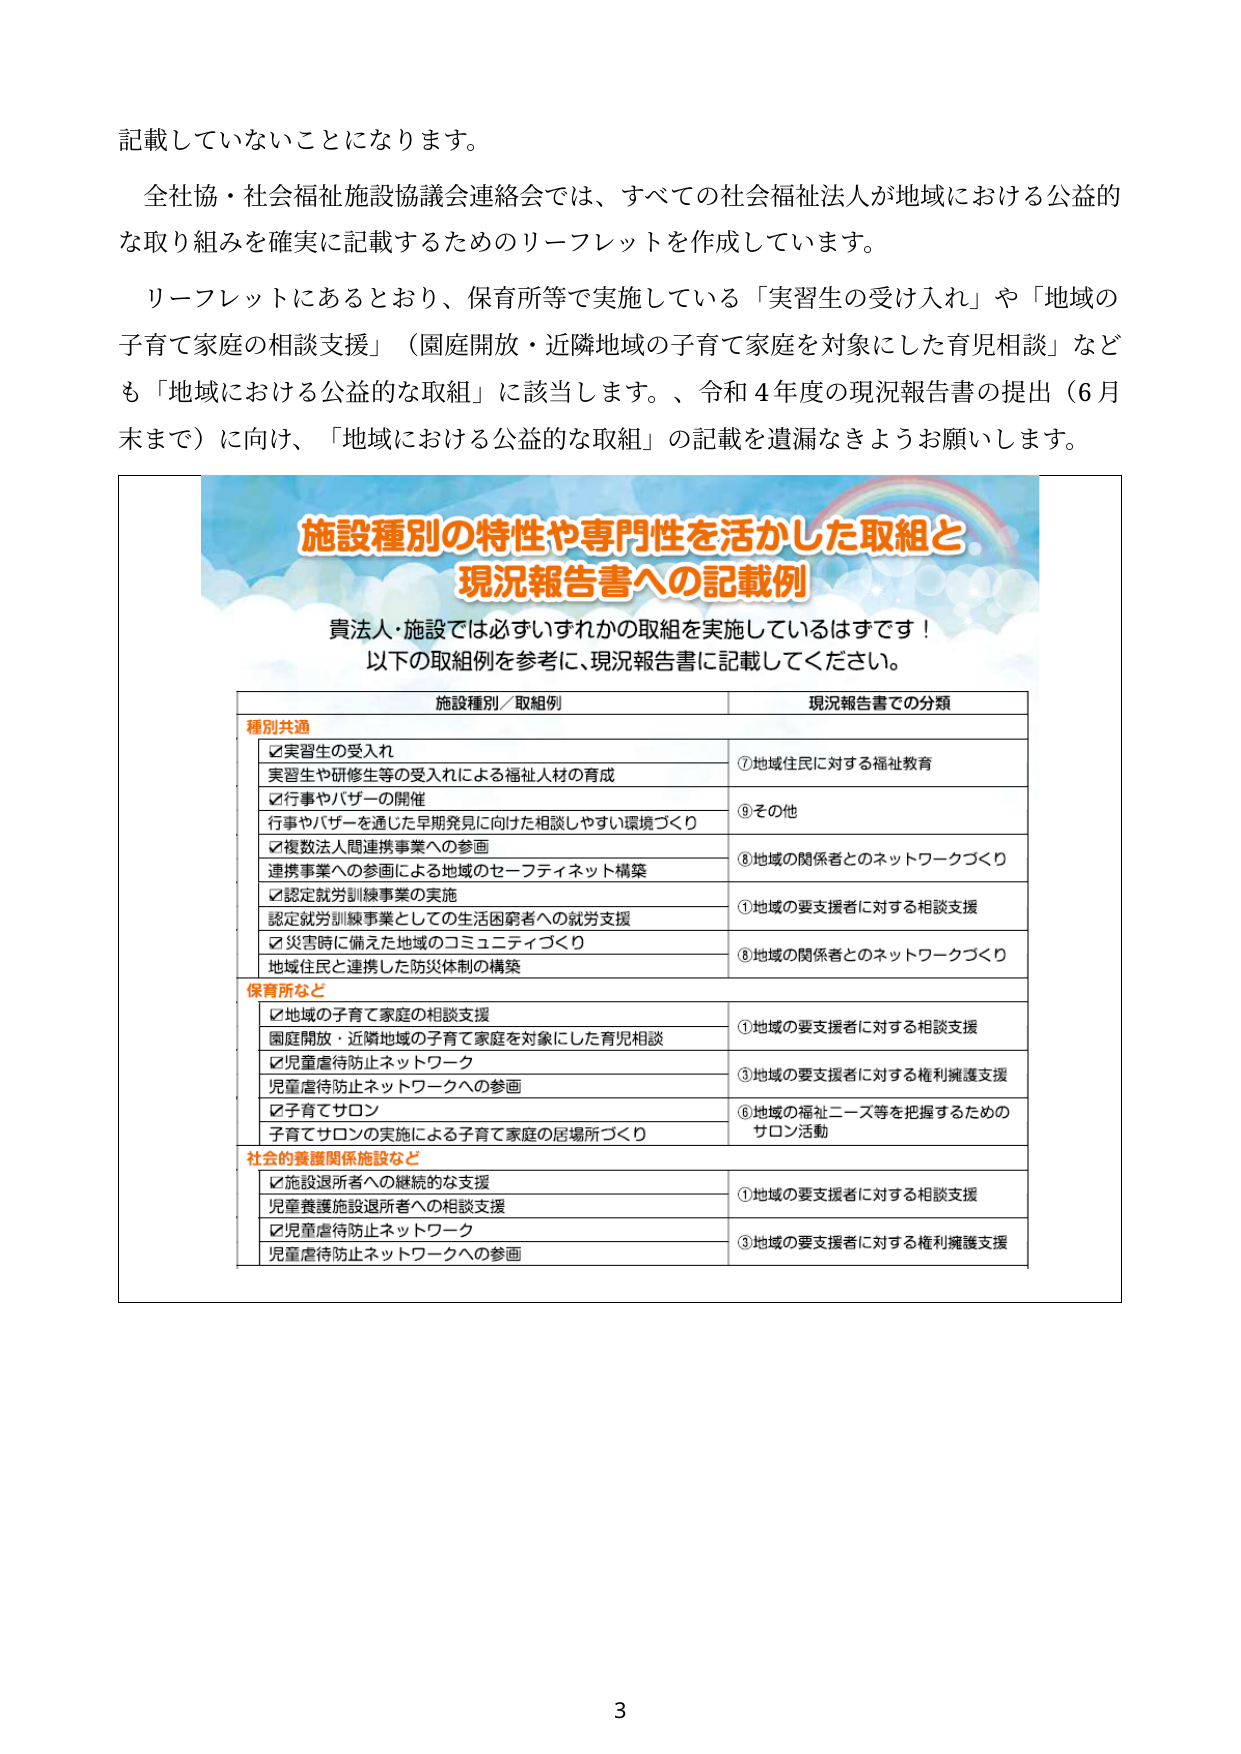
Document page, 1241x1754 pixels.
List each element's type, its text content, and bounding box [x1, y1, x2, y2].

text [118, 119, 1122, 157]
text 全社協・社会福祉施設協議会連絡会では、すべての社会福祉法人が地域における公益的な取り組みを確実に記載するためのリーフレットを作成しています。 [118, 175, 1122, 260]
table_header [119, 476, 1121, 1302]
text リーフレットにあるとおり、保育所等で実施している「実習生の受け入れ」や「地域の子育て家庭の相談支援」（園庭開放・近隣地域の子育て家庭を対象にした育児相談」なども「地域における公益的な取組」に該当します。、令和4年度の現況報告書の提出（6月末まで）に向け、「地域における公益的な取組」の記載を遺漏なきようお願いします。 [118, 278, 1122, 456]
